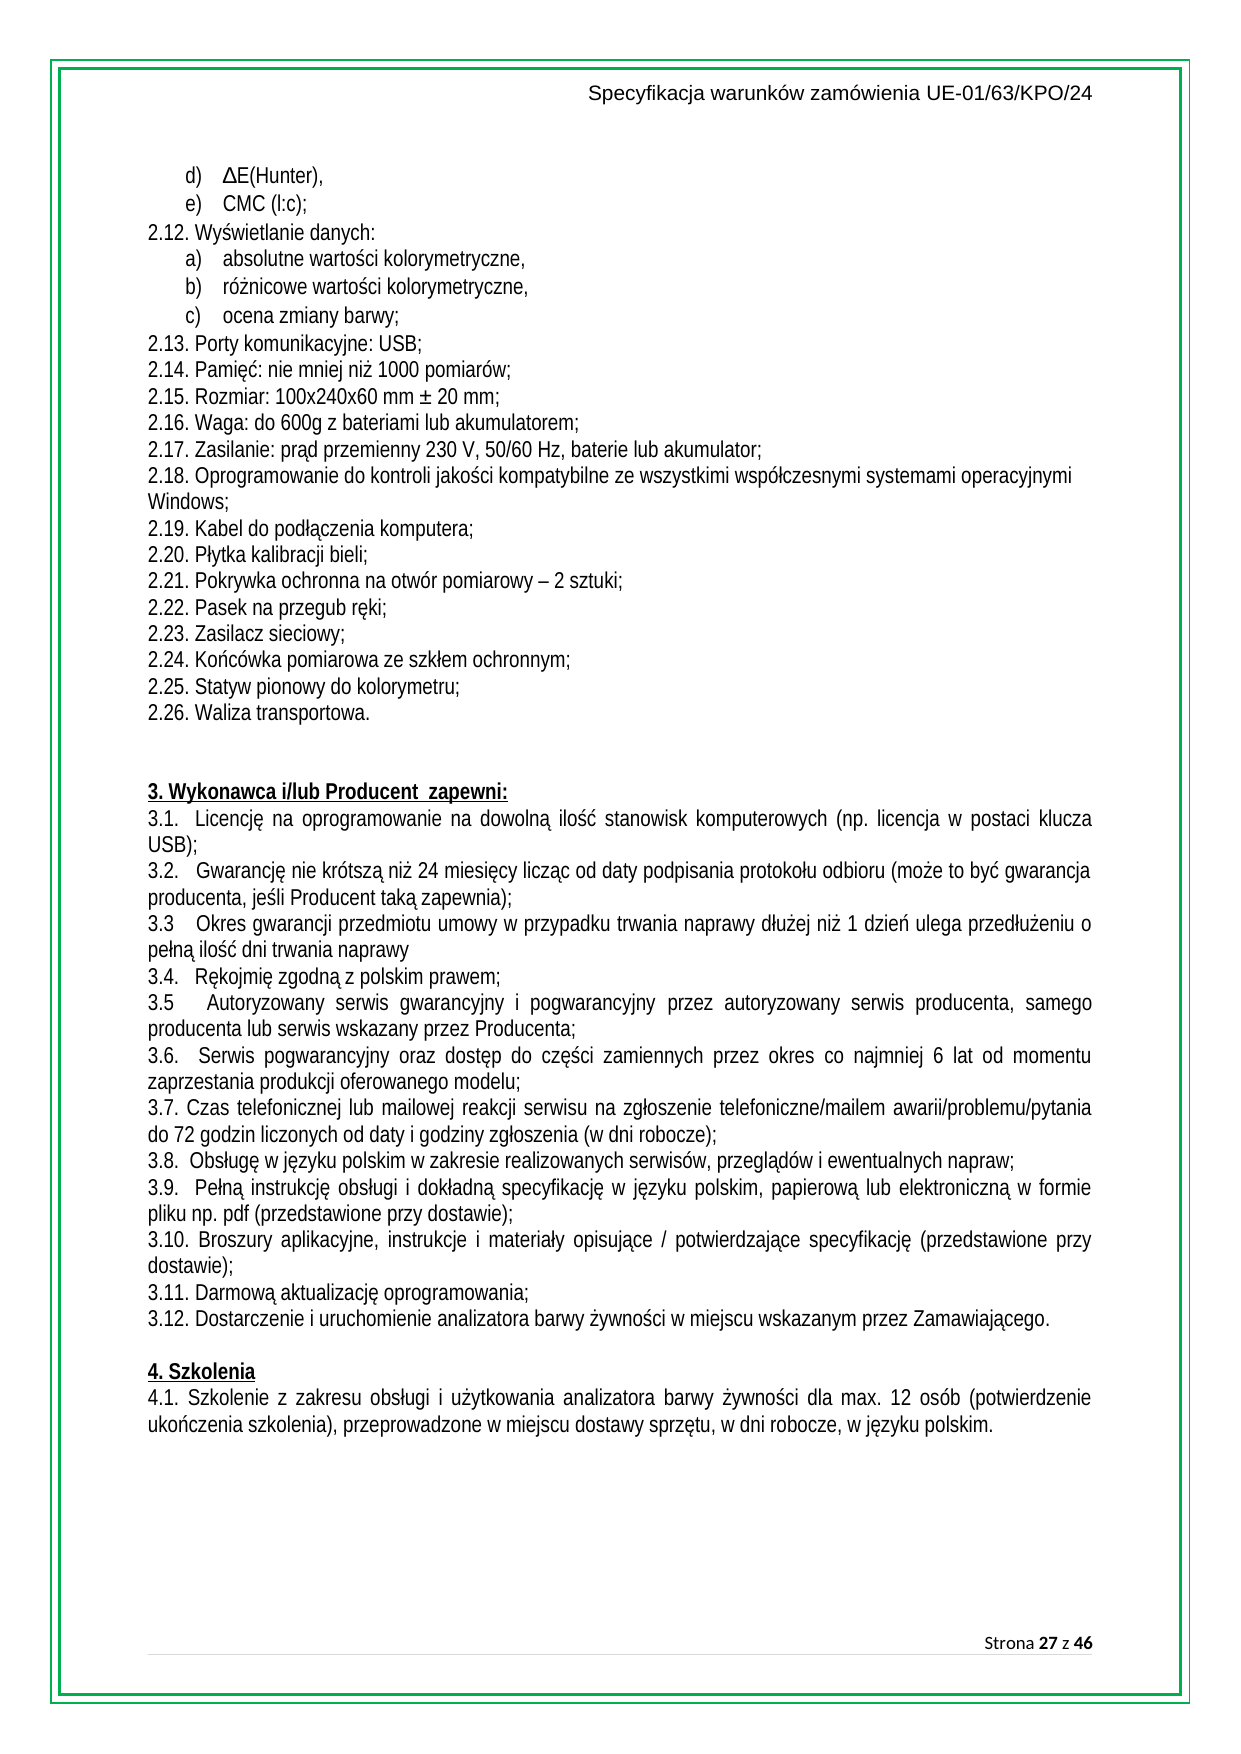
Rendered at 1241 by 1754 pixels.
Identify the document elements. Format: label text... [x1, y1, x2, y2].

text 2.22. Pasek na przegub ręki; [148, 594, 1092, 620]
list ∆E(Hunter), [185, 162, 1092, 188]
list różnicowe wartości kolorymetryczne, [185, 273, 1092, 299]
text 3.10. Broszury aplikacyjne, instrukcje i materiały opisujące / potwierdzające specyfikację (przedstawione przy dostawie); [148, 1226, 1092, 1279]
text 3.2. Gwarancję nie krótszą niż 24 miesięcy licząc od daty podpisania protokołu odbioru (może to być gwarancja producenta, jeśli Producent taką zapewnia); [148, 857, 1092, 910]
text 2.25. Statyw pionowy do kolorymetru; [148, 673, 1092, 699]
text 2.26. Waliza transportowa. [148, 699, 1092, 725]
text 2.17. Zasilanie: prąd przemienny 230 V, 50/60 Hz, baterie lub akumulator; [148, 436, 1092, 462]
text 3.7. Czas telefonicznej lub mailowej reakcji serwisu na zgłoszenie telefoniczne/mailem awarii/problemu/pytania do 72 godzin liczonych od daty i godziny zgłoszenia (w dni robocze); [148, 1094, 1092, 1147]
text 3.9. Pełną instrukcję obsługi i dokładną specyfikację w języku polskim, papierową lub elektroniczną w formie pliku np. pdf (przedstawione przy dostawie); [148, 1173, 1092, 1226]
text 2.13. Porty komunikacyjne: USB; [148, 330, 1092, 356]
text 3.5 Autoryzowany serwis gwarancyjny i pogwarancyjny przez autoryzowany serwis producenta, samego producenta lub serwis wskazany przez Producenta; [148, 989, 1092, 1042]
text 2.14. Pamięć: nie mniej niż 1000 pomiarów; [148, 356, 1092, 383]
text 3.8. Obsługę w języku polskim w zakresie realizowanych serwisów, przeglądów i ewentualnych napraw; [148, 1147, 1092, 1173]
text 3.11. Darmową aktualizację oprogramowania; [148, 1279, 1092, 1305]
text 3.1. Licencję na oprogramowanie na dowolną ilość stanowisk komputerowych (np. licencja w postaci klucza USB); [148, 804, 1092, 857]
text 2.24. Końcówka pomiarowa ze szkłem ochronnym; [148, 646, 1092, 673]
text 2.16. Waga: do 600g z bateriami lub akumulatorem; [148, 409, 1092, 436]
text 4.1. Szkolenie z zakresu obsługi i użytkowania analizatora barwy żywności dla max. 12 osób (potwierdzenie ukończenia szkolenia), przeprowadzone w miejscu dostawy sprzętu, w dni robocze, w języku polskim. [148, 1384, 1092, 1437]
list CMC (l:c); [185, 190, 1092, 216]
text 3.4. Rękojmię zgodną z polskim prawem; [148, 963, 1092, 989]
text 4. Szkolenia [148, 1358, 1092, 1384]
text 3.3 Okres gwarancji przedmiotu umowy w przypadku trwania naprawy dłużej niż 1 dzień ulega przedłużeniu o pełną ilość dni trwania naprawy [148, 910, 1092, 963]
list ocena zmiany barwy; [185, 302, 1092, 328]
list absolutne wartości kolorymetryczne, [185, 245, 1092, 271]
text 2.23. Zasilacz sieciowy; [148, 620, 1092, 646]
text 3. Wykonawca i/lub Producent zapewni: [148, 778, 1092, 804]
text 2.12. Wyświetlanie danych: [148, 218, 1092, 245]
text 2.21. Pokrywka ochronna na otwór pomiarowy – 2 sztuki; [148, 567, 1092, 594]
text 3.6. Serwis pogwarancyjny oraz dostęp do części zamiennych przez okres co najmniej 6 lat od momentu zaprzestania produkcji oferowanego modelu; [148, 1042, 1092, 1094]
text 2.15. Rozmiar: 100x240x60 mm ± 20 mm; [148, 383, 1092, 409]
text 3.12. Dostarczenie i uruchomienie analizatora barwy żywności w miejscu wskazanym przez Zamawiającego. [148, 1305, 1092, 1332]
text 2.20. Płytka kalibracji bieli; [148, 541, 1092, 567]
text 2.19. Kabel do podłączenia komputera; [148, 514, 1092, 541]
text 2.18. Oprogramowanie do kontroli jakości kompatybilne ze wszystkimi współczesnymi systemami operacyjnymi Windows; [148, 462, 1092, 514]
